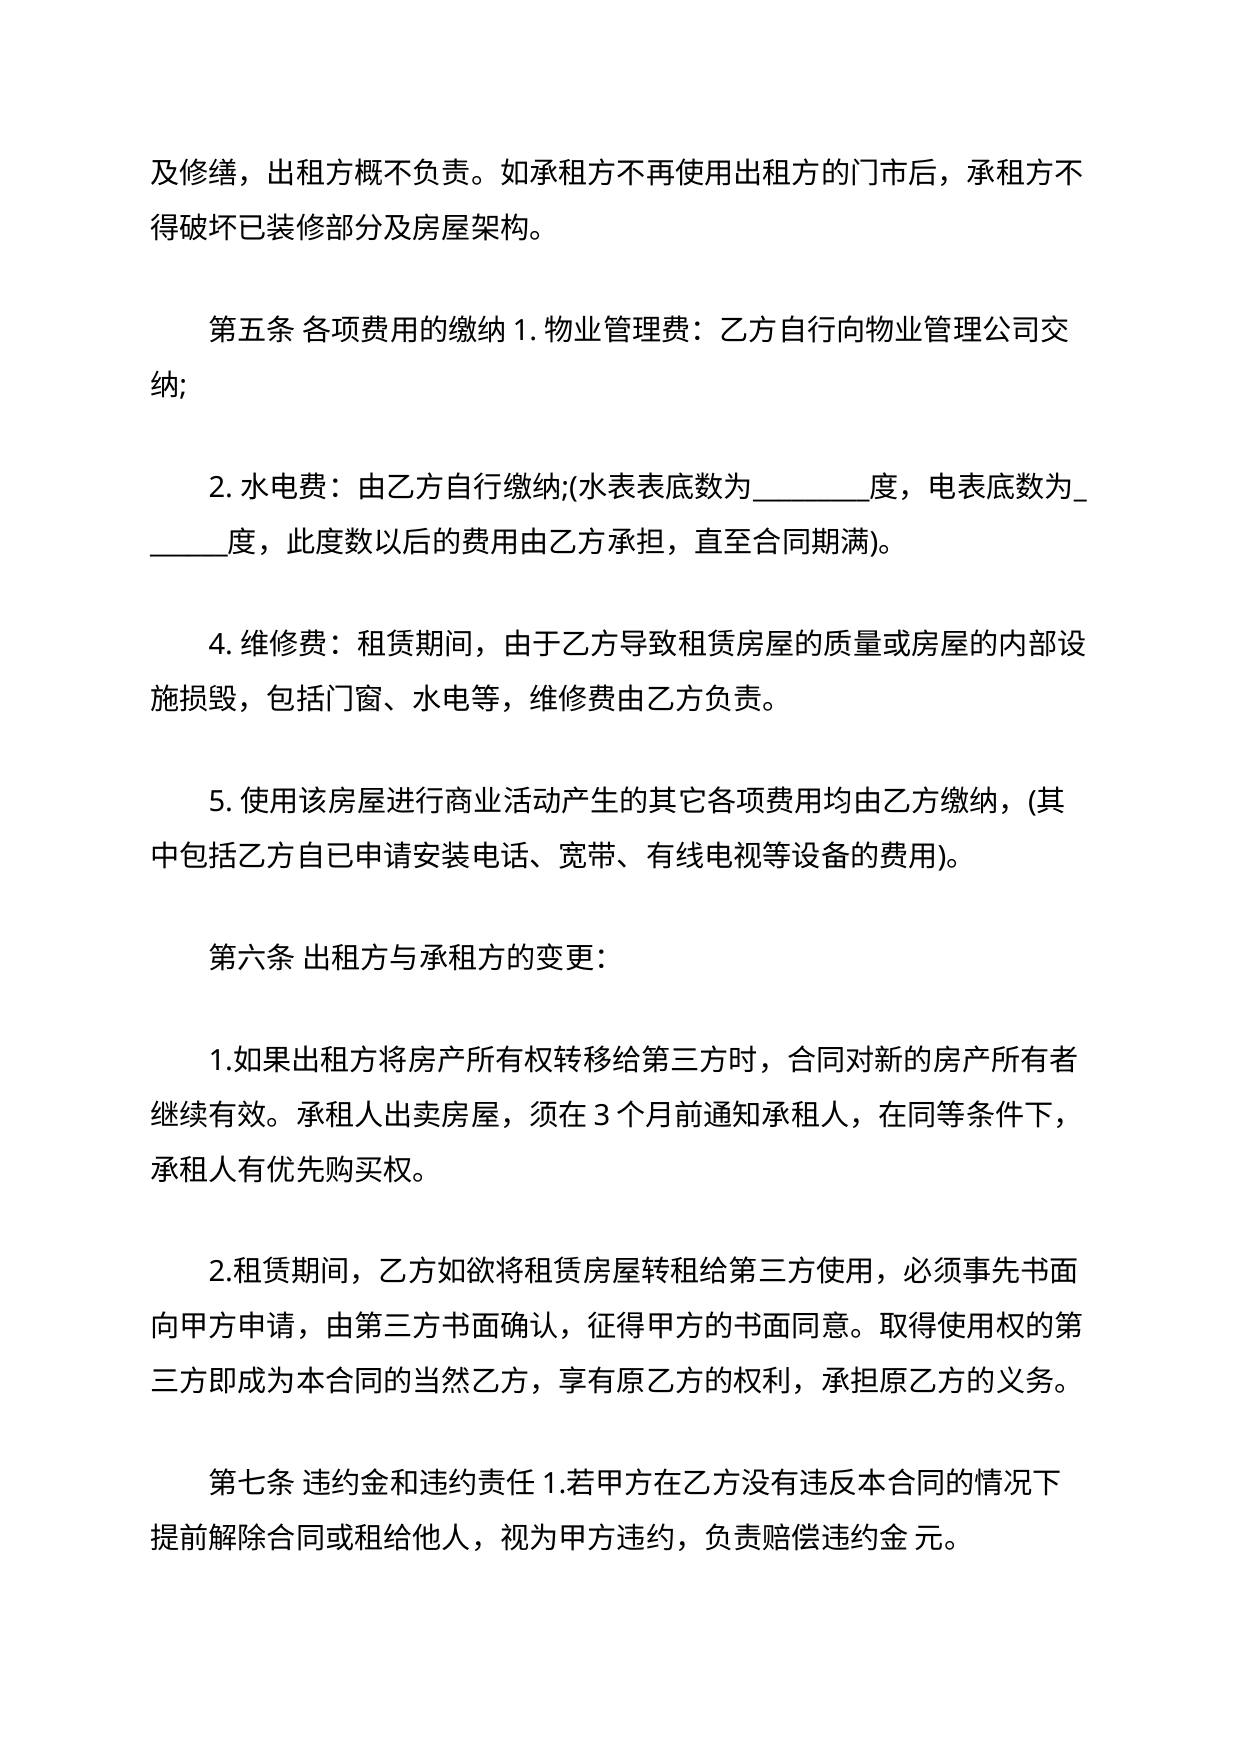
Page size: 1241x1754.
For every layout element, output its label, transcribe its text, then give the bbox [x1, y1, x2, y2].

text 2.租赁期间，乙方如欲将租赁房屋转租给第三方使用，必须事先书面向甲方申请，由第三方书面确认，征得甲方的书面同意。取得使用权的第三方即成为本合同的当然乙方，享有原乙方的权利，承担原乙方的义务。 [150, 1248, 1090, 1400]
text 4. 维修费：租赁期间，由于乙方导致租赁房屋的质量或房屋的内部设施损毁，包括门窗、水电等，维修费由乙方负责。 [150, 621, 1090, 718]
text 1.如果出租方将房产所有权转移给第三方时，合同对新的房产所有者继续有效。承租人出卖房屋，须在3个月前通知承租人，在同等条件下，承租人有优先购买权。 [150, 1036, 1090, 1188]
text 第五条 各项费用的缴纳1. 物业管理费：乙方自行向物业管理公司交纳; [150, 307, 1090, 404]
text 2. 水电费：由乙方自行缴纳;(水表表底数为_________度，电表底数为_______度，此度数以后的费用由乙方承担，直至合同期满)。 [150, 464, 1090, 561]
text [150, 150, 1090, 247]
text 第六条 出租方与承租方的变更： [150, 934, 1090, 977]
text 第七条 违约金和违约责任1.若甲方在乙方没有违反本合同的情况下提前解除合同或租给他人，视为甲方违约，负责赔偿违约金 元。 [150, 1459, 1090, 1557]
text 5. 使用该房屋进行商业活动产生的其它各项费用均由乙方缴纳，(其中包括乙方自已申请安装电话、宽带、有线电视等设备的费用)。 [150, 777, 1090, 875]
